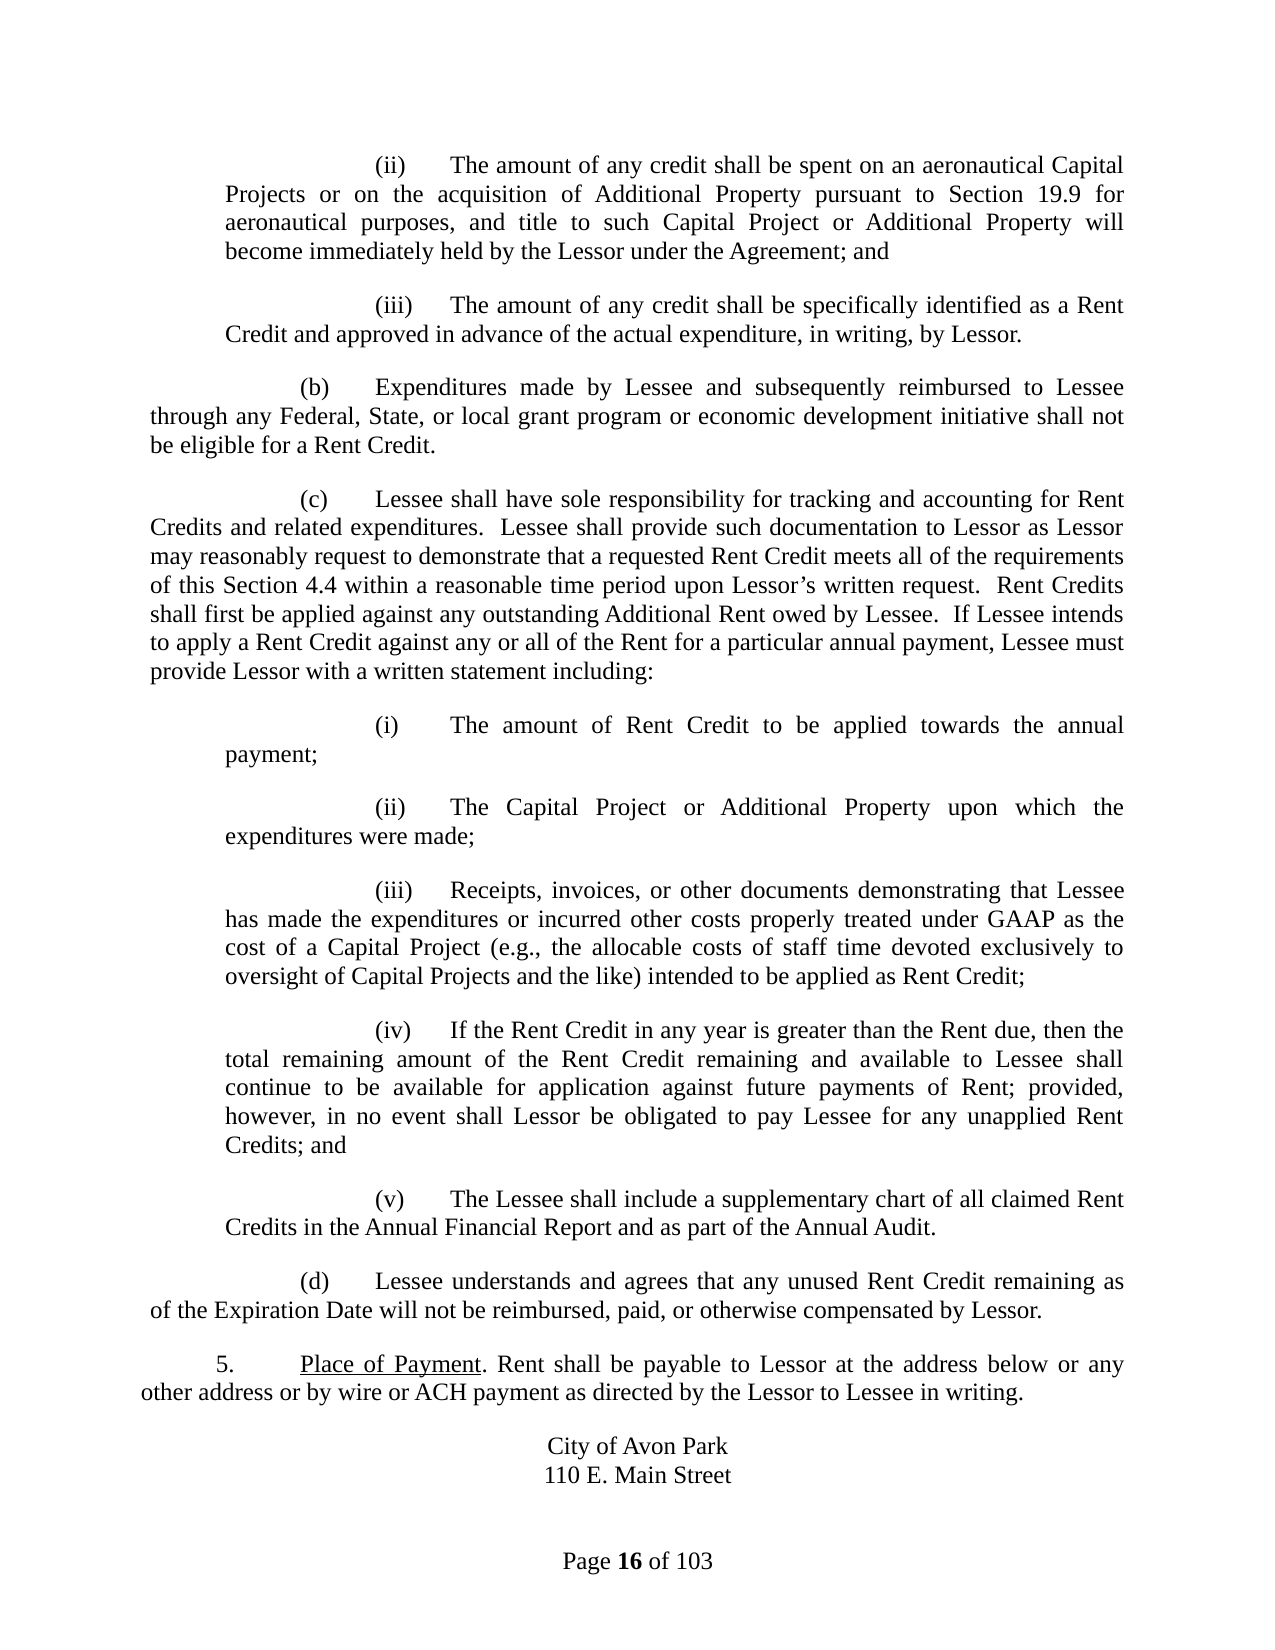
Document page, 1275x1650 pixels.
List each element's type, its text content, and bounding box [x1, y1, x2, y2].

subtitle Lessee shall have sole responsibility for tracking and accounting for Rent Credits and related expenditures. Lessee shall provide such documentation to Lessor as Lessor may reasonably request to demonstrate that a requested Rent Credit meets all of the requirements of this Section 4.4 within a reasonable time period upon Lessor’s written request. Rent Credits shall first be applied against any outstanding Additional Rent owed by Lessee. If Lessee intends to apply a Rent Credit against any or all of the Rent for a particular annual payment, Lessee must provide Lessor with a written statement including: [150, 484, 1125, 685]
subtitle The Capital Project or Additional Property upon which the expenditures were made; [225, 792, 1125, 850]
subtitle Receipts, invoices, or other documents demonstrating that Lessee has made the expenditures or incurred other costs properly treated under GAAP as the cost of a Capital Project (e.g., the allocable costs of staff time devoted exclusively to oversight of Capital Projects and the like) intended to be applied as Rent Credit; [225, 875, 1125, 990]
subtitle The amount of any credit shall be specifically identified as a Rent Credit and approved in advance of the actual expenditure, in writing, by Lessor. [225, 290, 1125, 347]
subtitle Place of Payment. Rent shall be payable to Lessor at the address below or any other address or by wire or ACH payment as directed by the Lessor to Lessee in writing. [141, 1349, 1125, 1406]
subtitle City of Avon Park [150, 1431, 1125, 1460]
subtitle The amount of any credit shall be spent on an aeronautical Capital Projects or on the acquisition of Additional Property pursuant to Section 19.9 for aeronautical purposes, and title to such Capital Project or Additional Property will become immediately held by the Lessor under the Agreement; and [225, 150, 1125, 265]
subtitle If the Rent Credit in any year is greater than the Rent due, then the total remaining amount of the Rent Credit remaining and available to Lessee shall continue to be available for application against future payments of Rent; provided, however, in no event shall Lessor be obligated to pay Lessee for any unapplied Rent Credits; and [225, 1015, 1125, 1159]
subtitle The Lessee shall include a supplementary chart of all claimed Rent Credits in the Annual Financial Report and as part of the Annual Audit. [225, 1184, 1125, 1241]
subtitle Lessee understands and agrees that any unused Rent Credit remaining as of the Expiration Date will not be reimbursed, paid, or otherwise compensated by Lessor. [150, 1266, 1125, 1324]
subtitle Expenditures made by Lessee and subsequently reimbursed to Lessee through any Federal, State, or local grant program or economic development initiative shall not be eligible for a Rent Credit. [150, 372, 1125, 459]
subtitle 110 E. Main Street [150, 1460, 1125, 1489]
subtitle The amount of Rent Credit to be applied towards the annual payment; [225, 710, 1125, 767]
